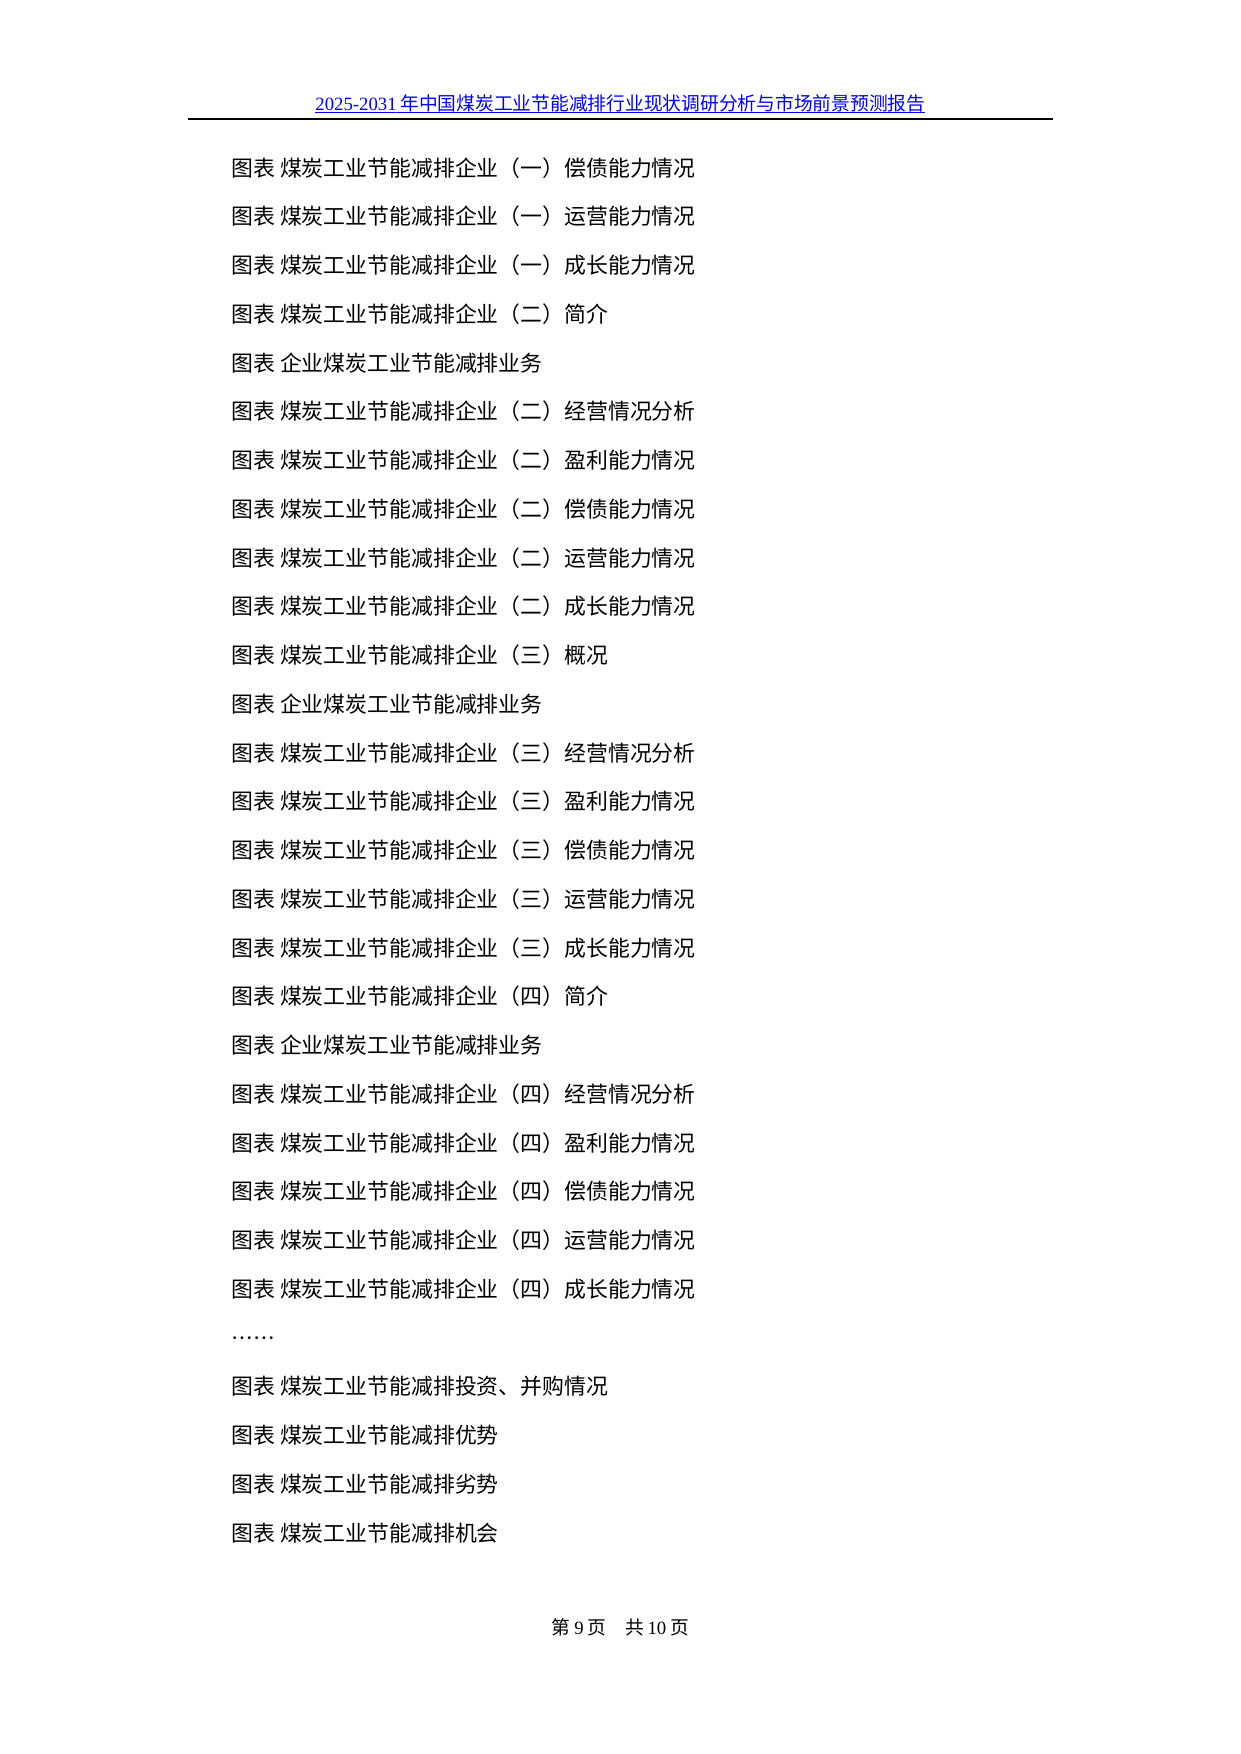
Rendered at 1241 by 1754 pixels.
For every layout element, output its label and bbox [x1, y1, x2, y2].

text [187, 150, 1053, 1548]
